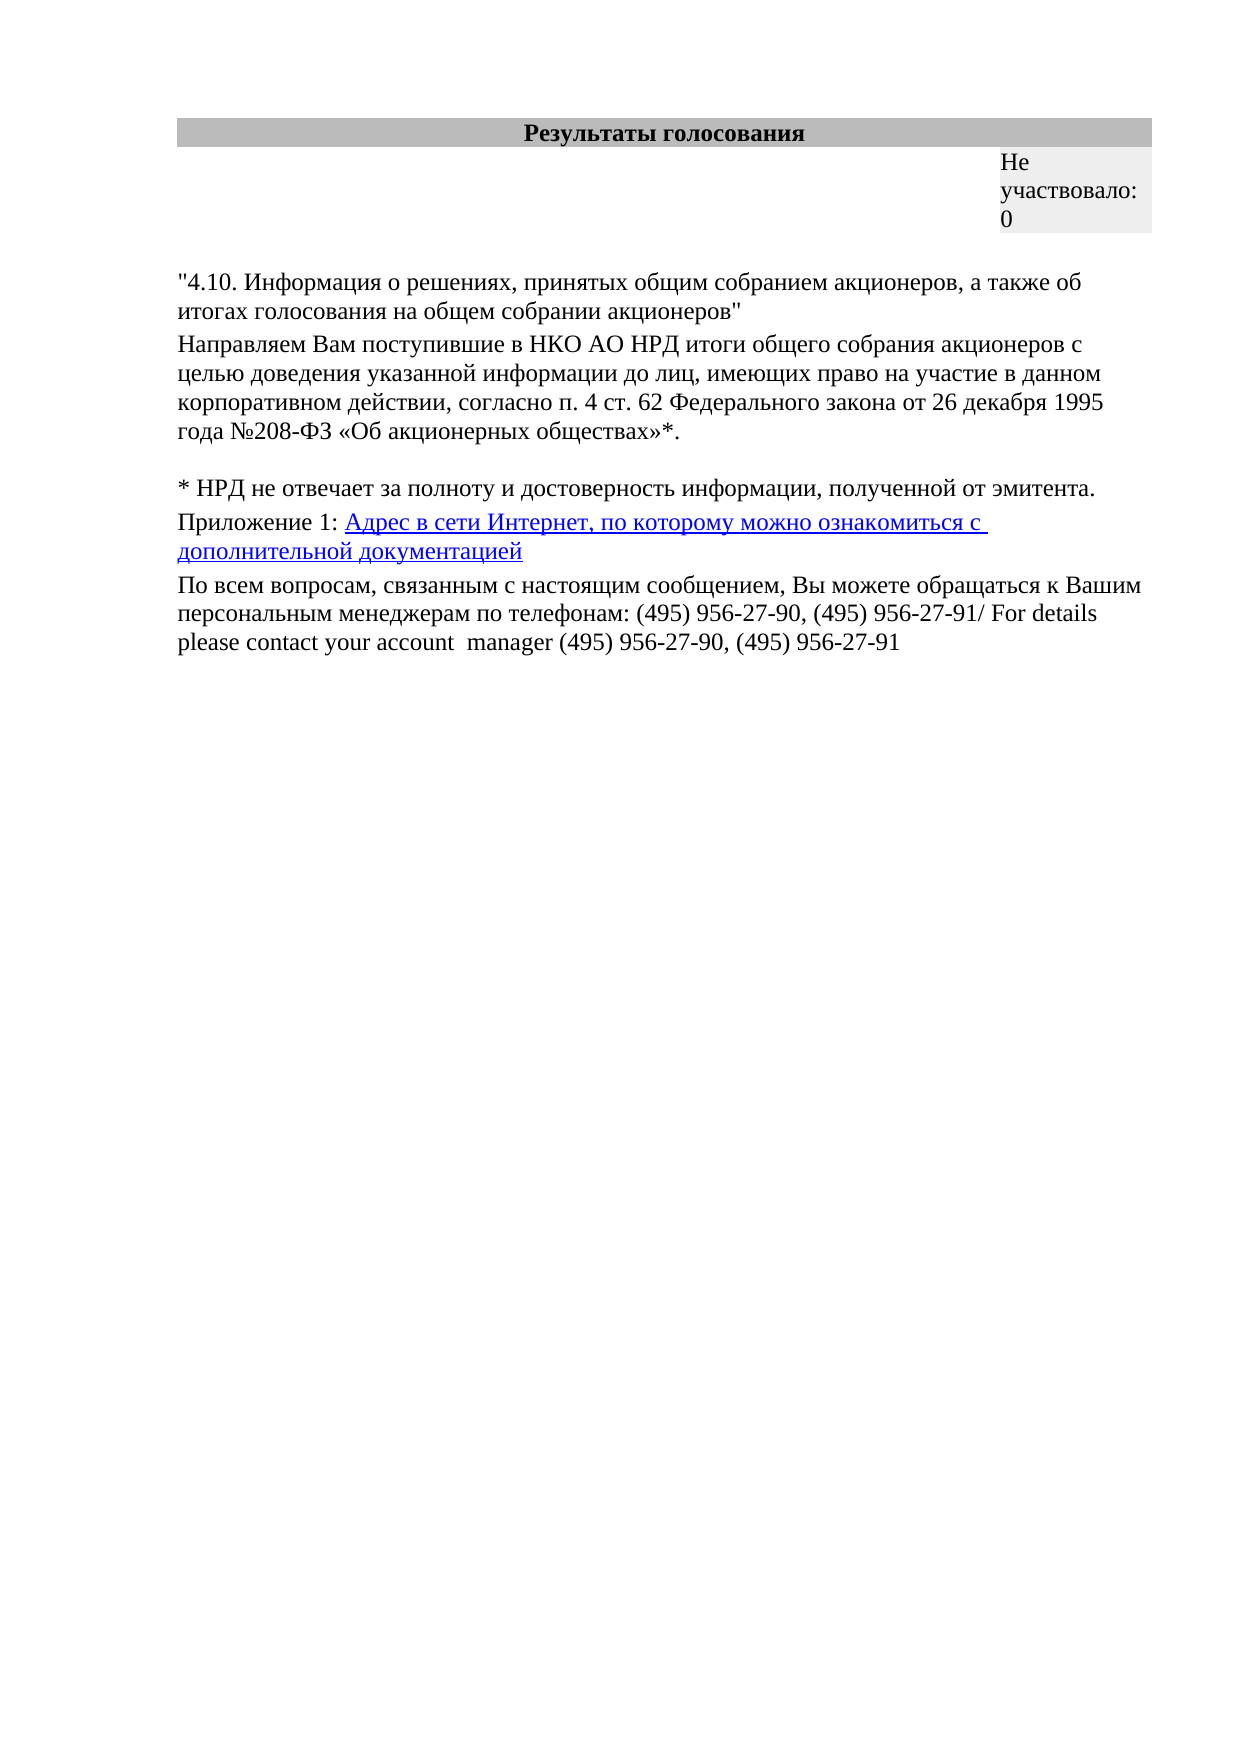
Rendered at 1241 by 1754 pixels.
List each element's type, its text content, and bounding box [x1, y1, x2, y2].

text Приложение 1: Адрес в сети Интернет, по которому можно ознакомиться с дополнительной документацией [177, 507, 1152, 565]
text Направляем Вам поступившие в НКО АО НРД итоги общего собрания акционеров с целью доведения указанной информации до лиц, имеющих право на участие в данном корпоративном действии, согласно п. 4 ст. 62 Федерального закона от 26 декабря 1995 года №208-ФЗ «Об акционерных обществах»*. * НРД не отвечает за полноту и достоверность информации, полученной от эмитента. [177, 329, 1152, 502]
table_header Результаты голосования [177, 118, 1152, 147]
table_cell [1000, 147, 1152, 233]
text "4.10. Информация о решениях, принятых общим собранием акционеров, а также об итогах голосования на общем собрании акционеров" [177, 267, 1152, 324]
text По всем вопросам, связанным с настоящим сообщением, Вы можете обращаться к Вашим персональным менеджерам по телефонам: (495) 956-27-90, (495) 956-27-91/ For details please contact your account manager (495) 956-27-90, (495) 956-27-91 [177, 570, 1152, 656]
